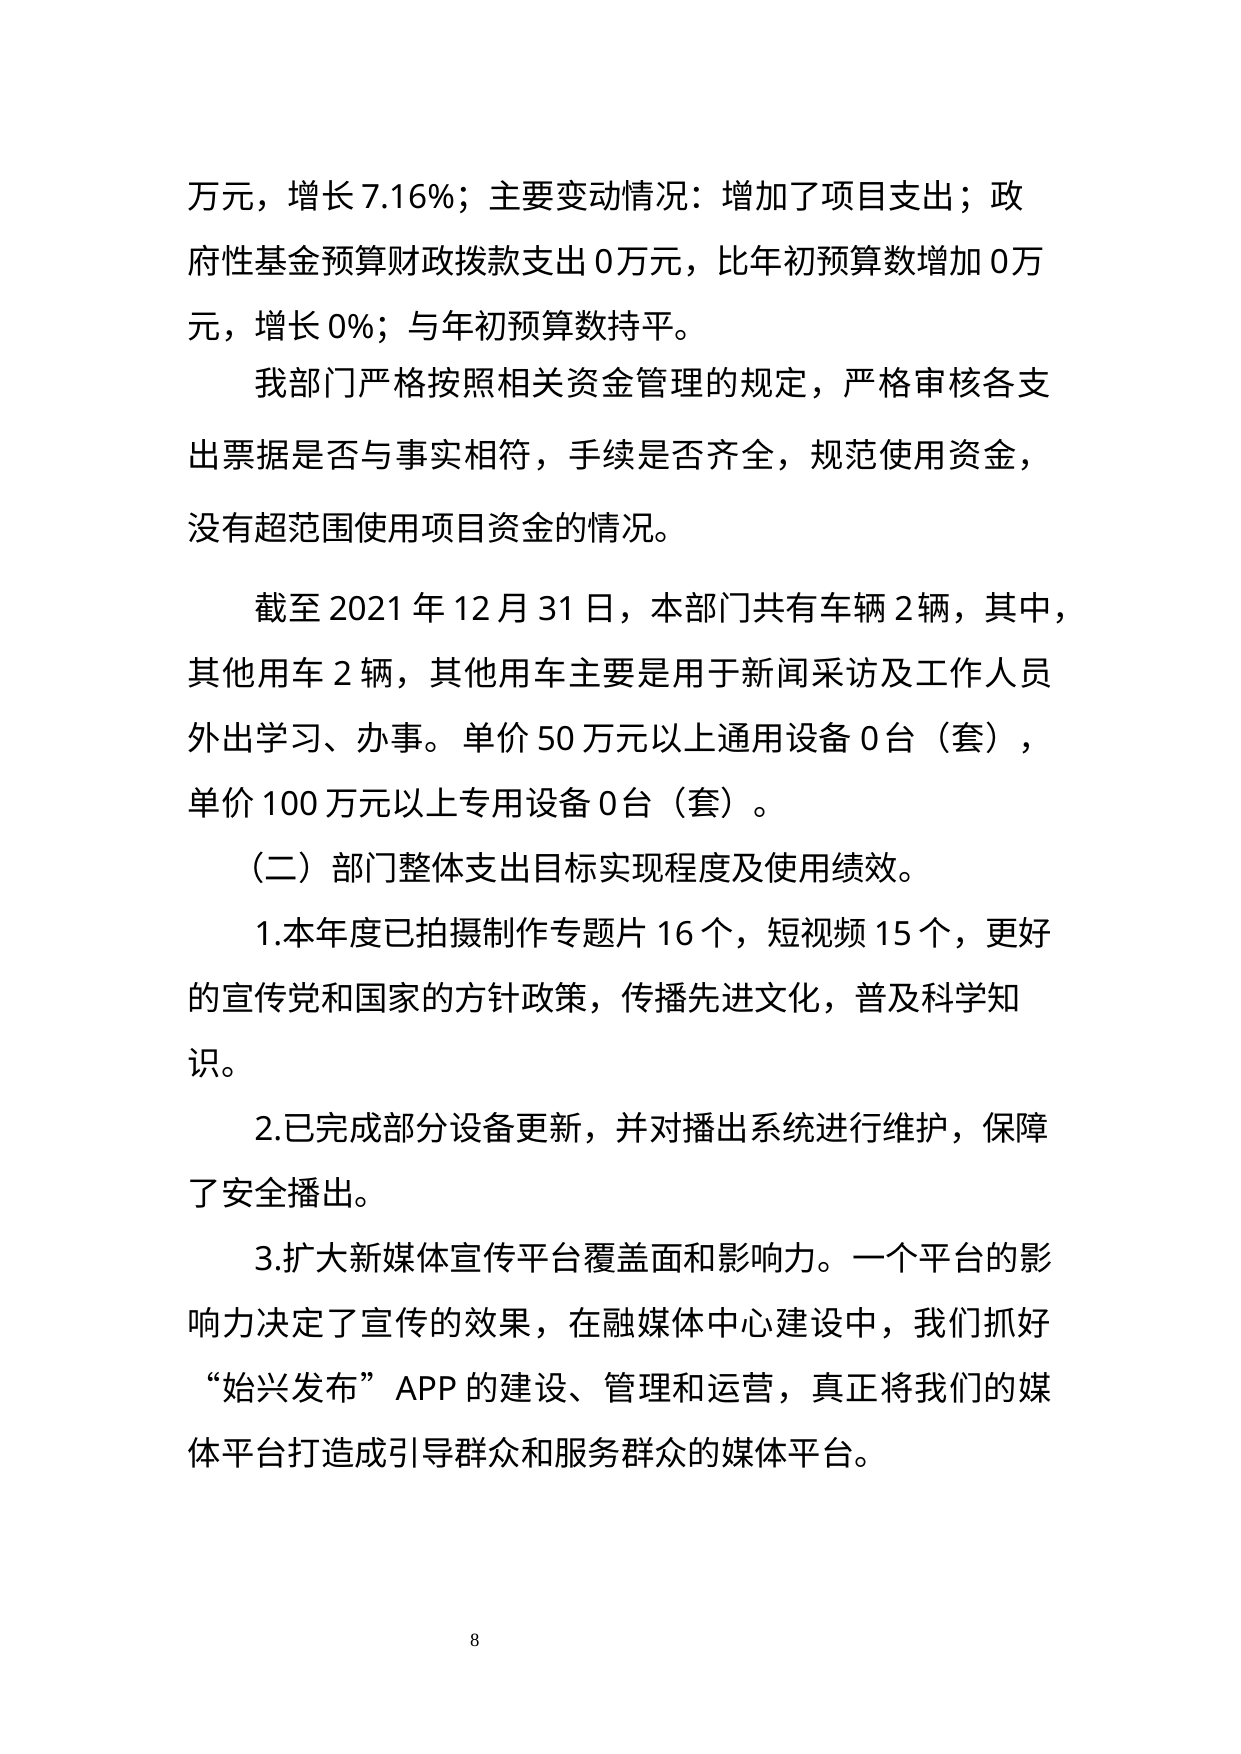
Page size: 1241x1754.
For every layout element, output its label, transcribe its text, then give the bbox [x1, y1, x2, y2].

text 3.扩大新媒体宣传平台覆盖面和影响力。一个平台的影响力决定了宣传的效果，在融媒体中心建设中，我们抓好“始兴发布”APP的建设、管理和运营，真正将我们的媒体平台打造成引导群众和服务群众的媒体平台。 [187, 1224, 1053, 1484]
list 我部门严格按照相关资金管理的规定，严格审核各支出票据是否与事实相符，手续是否齐全，规范使用资金，没有超范围使用项目资金的情况。 [187, 357, 1053, 550]
text 截至2021年12月31日，本部门共有车辆2 辆，其中，其他用车2辆，其他用车主要是用于新闻采访及工作人员外出学习、办事。 单价50万元以上通用设备0 台（套），单价100万元以上专用设备0 台（套）。 [187, 574, 1053, 834]
list 1.本年度已拍摄制作专题片16个，短视频15个，更好的宣传党和国家的方针政策，传播先进文化，普及科学知识。 [187, 899, 1053, 1094]
list 2.已完成部分设备更新，并对播出系统进行维护，保障了安全播出。 [187, 1094, 1053, 1224]
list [187, 162, 1053, 357]
list 部门整体支出目标实现程度及使用绩效。 [164, 834, 1053, 899]
